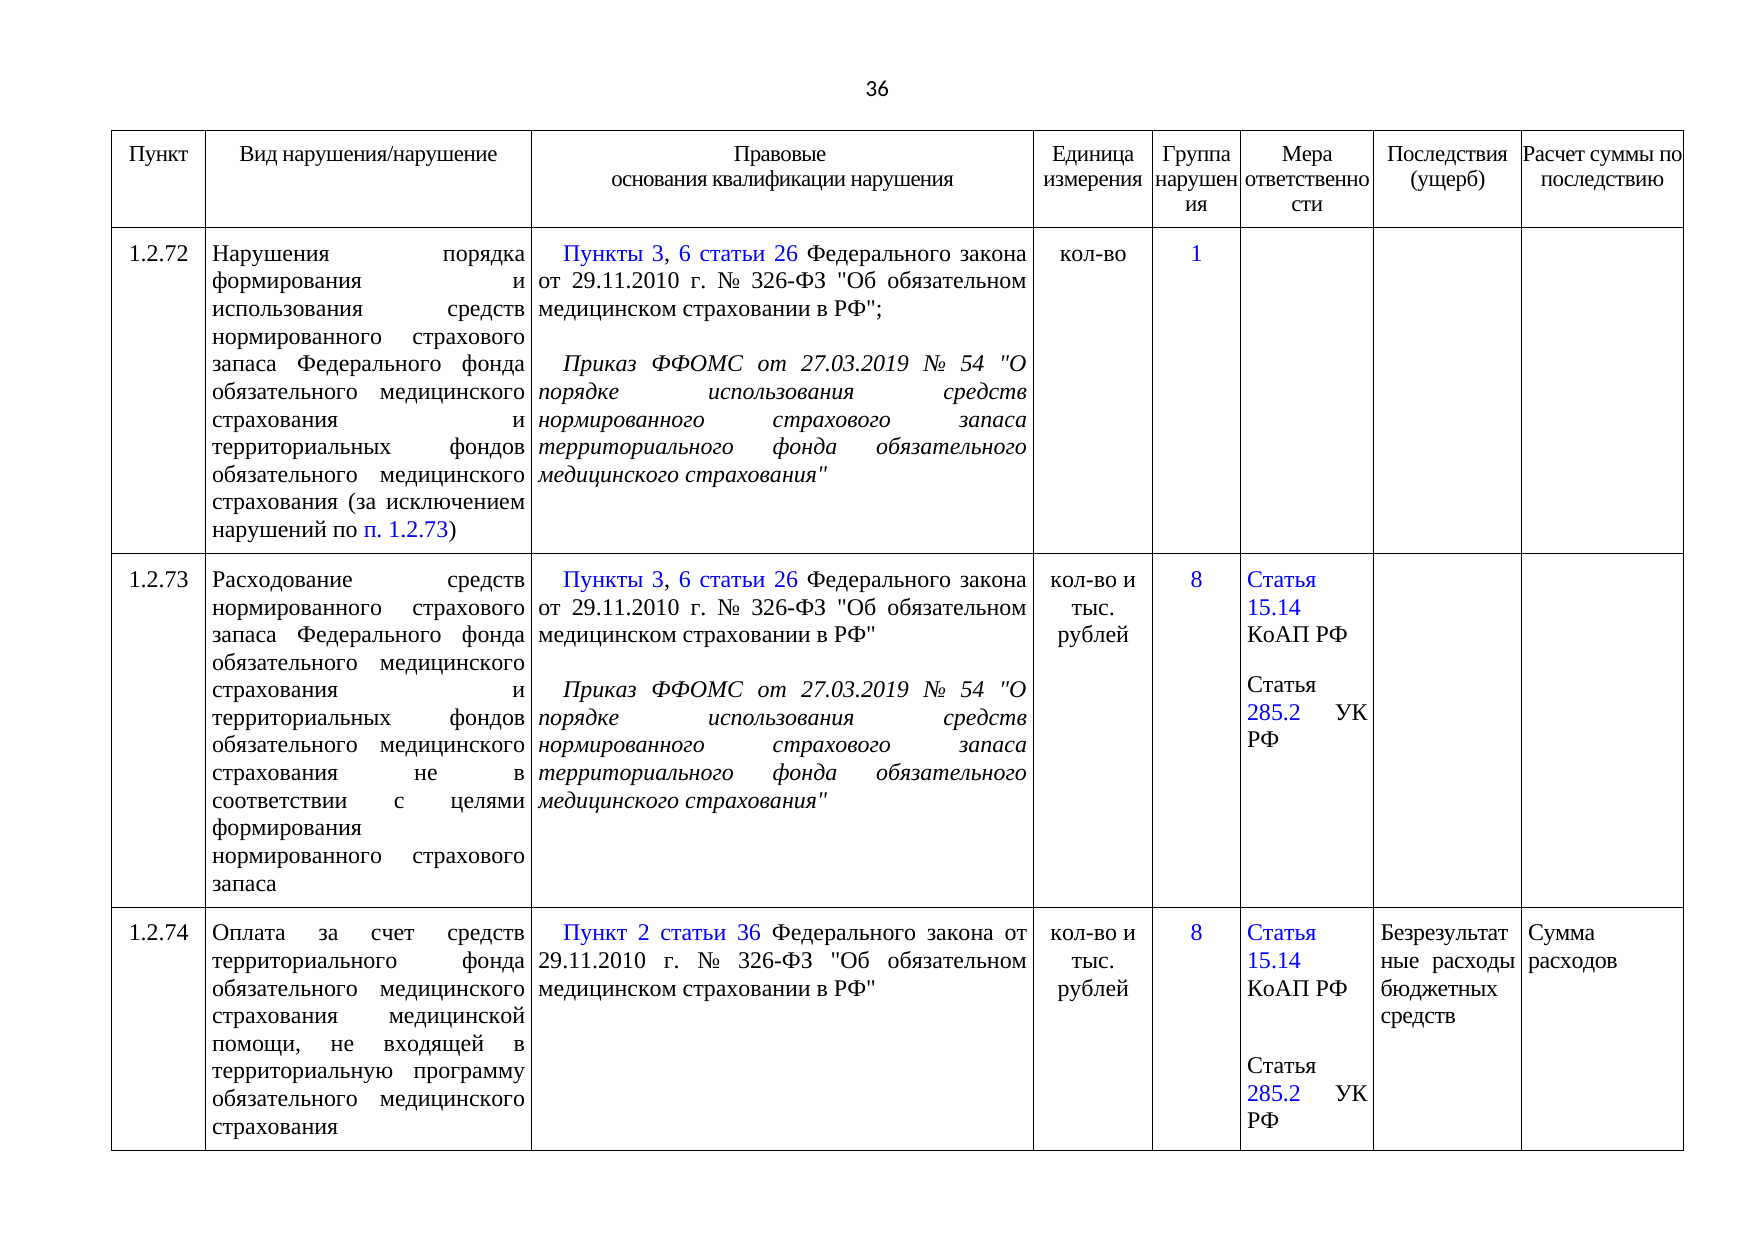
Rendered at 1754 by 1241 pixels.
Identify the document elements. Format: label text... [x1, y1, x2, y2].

table_cell Сумма расходов [1522, 908, 1683, 1039]
table_cell Оплата за счет средств территориального фонда обязательного медицинского страхования медицинской помощи, не входящей в территориальную программу обязательного медицинского страхования [206, 908, 531, 1150]
table_cell Безрезультатные расходы бюджетных средств [1374, 908, 1521, 1039]
table_cell Статья 285.2 УК РФ [1241, 1040, 1373, 1150]
table_cell Пункты 3, 6 статьи 26 Федерального закона от 29.11.2010 г. № 326-ФЗ "Об обязательном медицинском страховании в РФ" Приказ ФФОМС от 27.03.2019 № 54 "О порядке использования средств нормированного страхового запаса территориального фонда обязательного медицинского страхования" [532, 554, 1033, 907]
table_cell [1374, 554, 1521, 658]
table_cell кол-во [1034, 228, 1152, 553]
table_cell [1374, 658, 1521, 907]
table_cell [1522, 1040, 1683, 1150]
table_cell 8 [1153, 554, 1240, 907]
table_cell Пункты 3, 6 статьи 26 Федерального закона от 29.11.2010 г. № 326-ФЗ "Об обязательном медицинском страховании в РФ"; Приказ ФФОМС от 27.03.2019 № 54 "О порядке использования средств нормированного страхового запаса территориального фонда обязательного медицинского страхования" [532, 228, 1033, 553]
table_cell Статья 15.14 КоАП РФ [1241, 554, 1373, 658]
table_cell Расходование средств нормированного страхового запаса Федерального фонда обязательного медицинского страхования и территориальных фондов обязательного медицинского страхования не в соответствии с целями формирования нормированного страхового запаса [206, 554, 531, 907]
table_header Правовые основания квалификации нарушения [532, 131, 1033, 227]
table_cell [1522, 228, 1683, 553]
table_cell кол-во и тыс. рублей [1034, 908, 1152, 1150]
table_cell Нарушения порядка формирования и использования средств нормированного страхового запаса Федерального фонда обязательного медицинского страхования и территориальных фондов обязательного медицинского страхования (за исключением нарушений по п. 1.2.73) [206, 228, 531, 553]
table_cell [1374, 1040, 1521, 1150]
table_header Вид нарушения/нарушение [206, 131, 531, 227]
table_cell 1.2.73 [112, 554, 205, 907]
table_header Группа нарушения [1153, 131, 1240, 227]
table_header Мера ответственности [1241, 131, 1373, 227]
table_cell [1522, 658, 1683, 907]
table_cell 1.2.74 [112, 908, 205, 1150]
table_header Пункт [112, 131, 205, 227]
table_header Расчет суммы по последствию [1522, 131, 1683, 227]
table_header Последствия (ущерб) [1374, 131, 1521, 227]
table_cell Пункт 2 статьи 36 Федерального закона от 29.11.2010 г. № 326-ФЗ "Об обязательном медицинском страховании в РФ" [532, 908, 1033, 1150]
table_cell кол-во и тыс. рублей [1034, 554, 1152, 907]
table_cell Статья 285.2 УК РФ [1241, 658, 1373, 907]
table_cell [1241, 228, 1373, 553]
table_cell [1374, 228, 1521, 553]
table_cell 1 [1153, 228, 1240, 553]
table_cell Статья 15.14 КоАП РФ [1241, 908, 1373, 1039]
table_cell 1.2.72 [112, 228, 205, 553]
table_cell [1522, 554, 1683, 658]
table_header Единица измерения [1034, 131, 1152, 227]
table_cell 8 [1153, 908, 1240, 1150]
